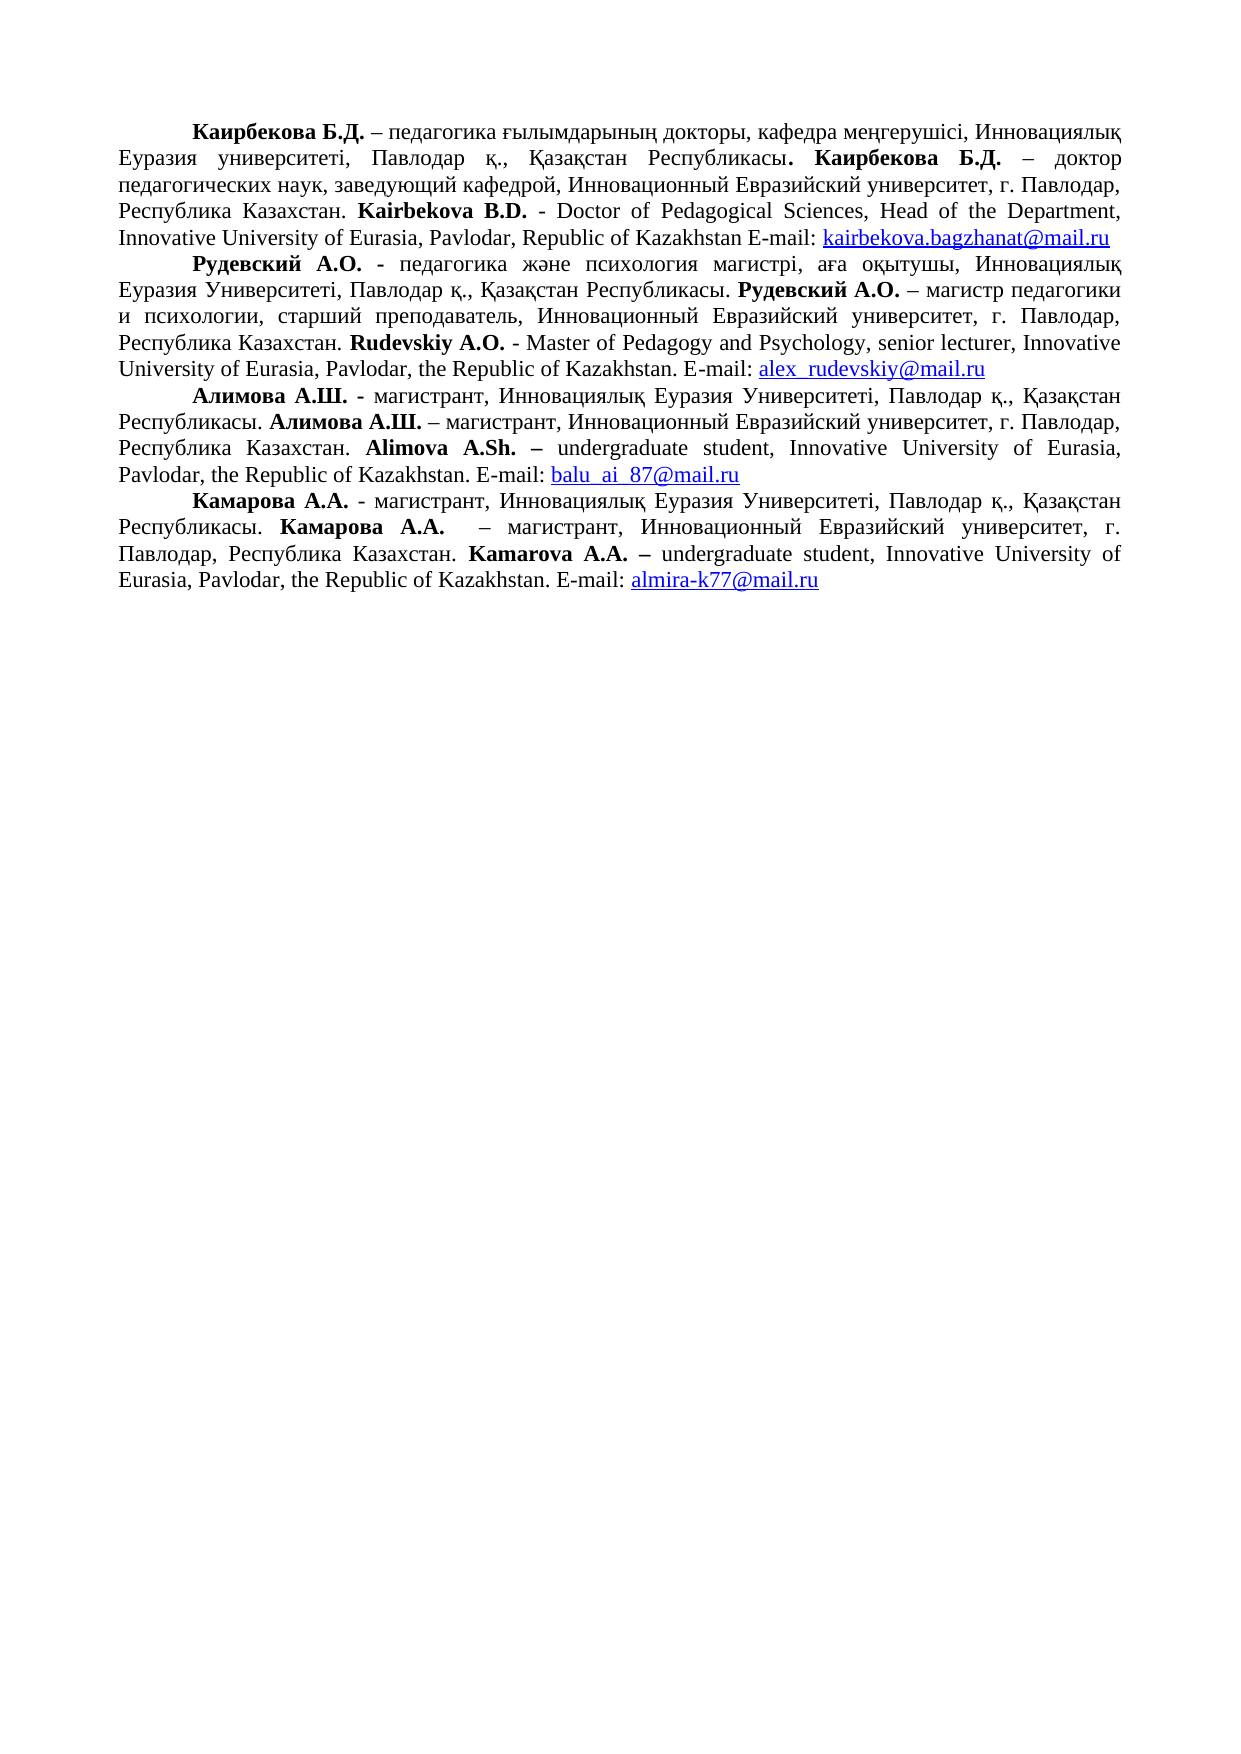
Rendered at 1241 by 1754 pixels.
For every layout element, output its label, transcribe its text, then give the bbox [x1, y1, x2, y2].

text Алимова А.Ш. - магистрант, Инновациялық Еуразия Университеті, Павлодар қ., Қазақстан Республикасы. Алимова А.Ш. – магистрант, Инновационный Евразийский университет, г. Павлодар, Республика Казахстан. Alimova A.Sh. – undergraduate student, Innovative University of Eurasia, Pavlodar, the Republic of Kazakhstan. E-mail: balu_ai_87@mail.ru [118, 382, 1122, 487]
text Каирбекова Б.Д. – педагогика ғылымдарының докторы, кафедра меңгерушісі, Инновациялық Еуразия университеті, Павлодар қ., Қазақстан Республикасы. Каирбекова Б.Д. – доктор педагогических наук, заведующий кафедрой, Инновационный Евразийский университет, г. Павлодар, Республика Казахстан. Kairbekova B.D. - Doctor of Pedagogical Sciences, Head of the Department, Innovative University of Eurasia, Pavlodar, Republic of Kazakhstan E-mail: kairbekova.bagzhanat@mail.ru [118, 118, 1122, 250]
text Камарова А.А. - магистрант, Инновациялық Еуразия Университеті, Павлодар қ., Қазақстан Республикасы. Камарова А.А. – магистрант, Инновационный Евразийский университет, г. Павлодар, Республика Казахстан. Kamarova A.A. – undergraduate student, Innovative University of Eurasia, Pavlodar, the Republic of Kazakhstan. E-mail: almira-k77@mail.ru [118, 487, 1122, 592]
list Рудевский А.О. - педагогика және психология магистрі, аға оқытушы, Инновациялық Еуразия Университеті, Павлодар қ., Қазақстан Республикасы. Рудевский А.О. – магистр педагогики и психологии, старший преподаватель, Инновационный Евразийский университет, г. Павлодар, Республика Казахстан. Rudevskiy A.O. - Master of Pedagogy and Psychology, senior lecturer, Innovative University of Eurasia, Pavlodar, the Republic of Kazakhstan. E-mail: alex_rudevskiy@mail.ru [118, 250, 1122, 382]
